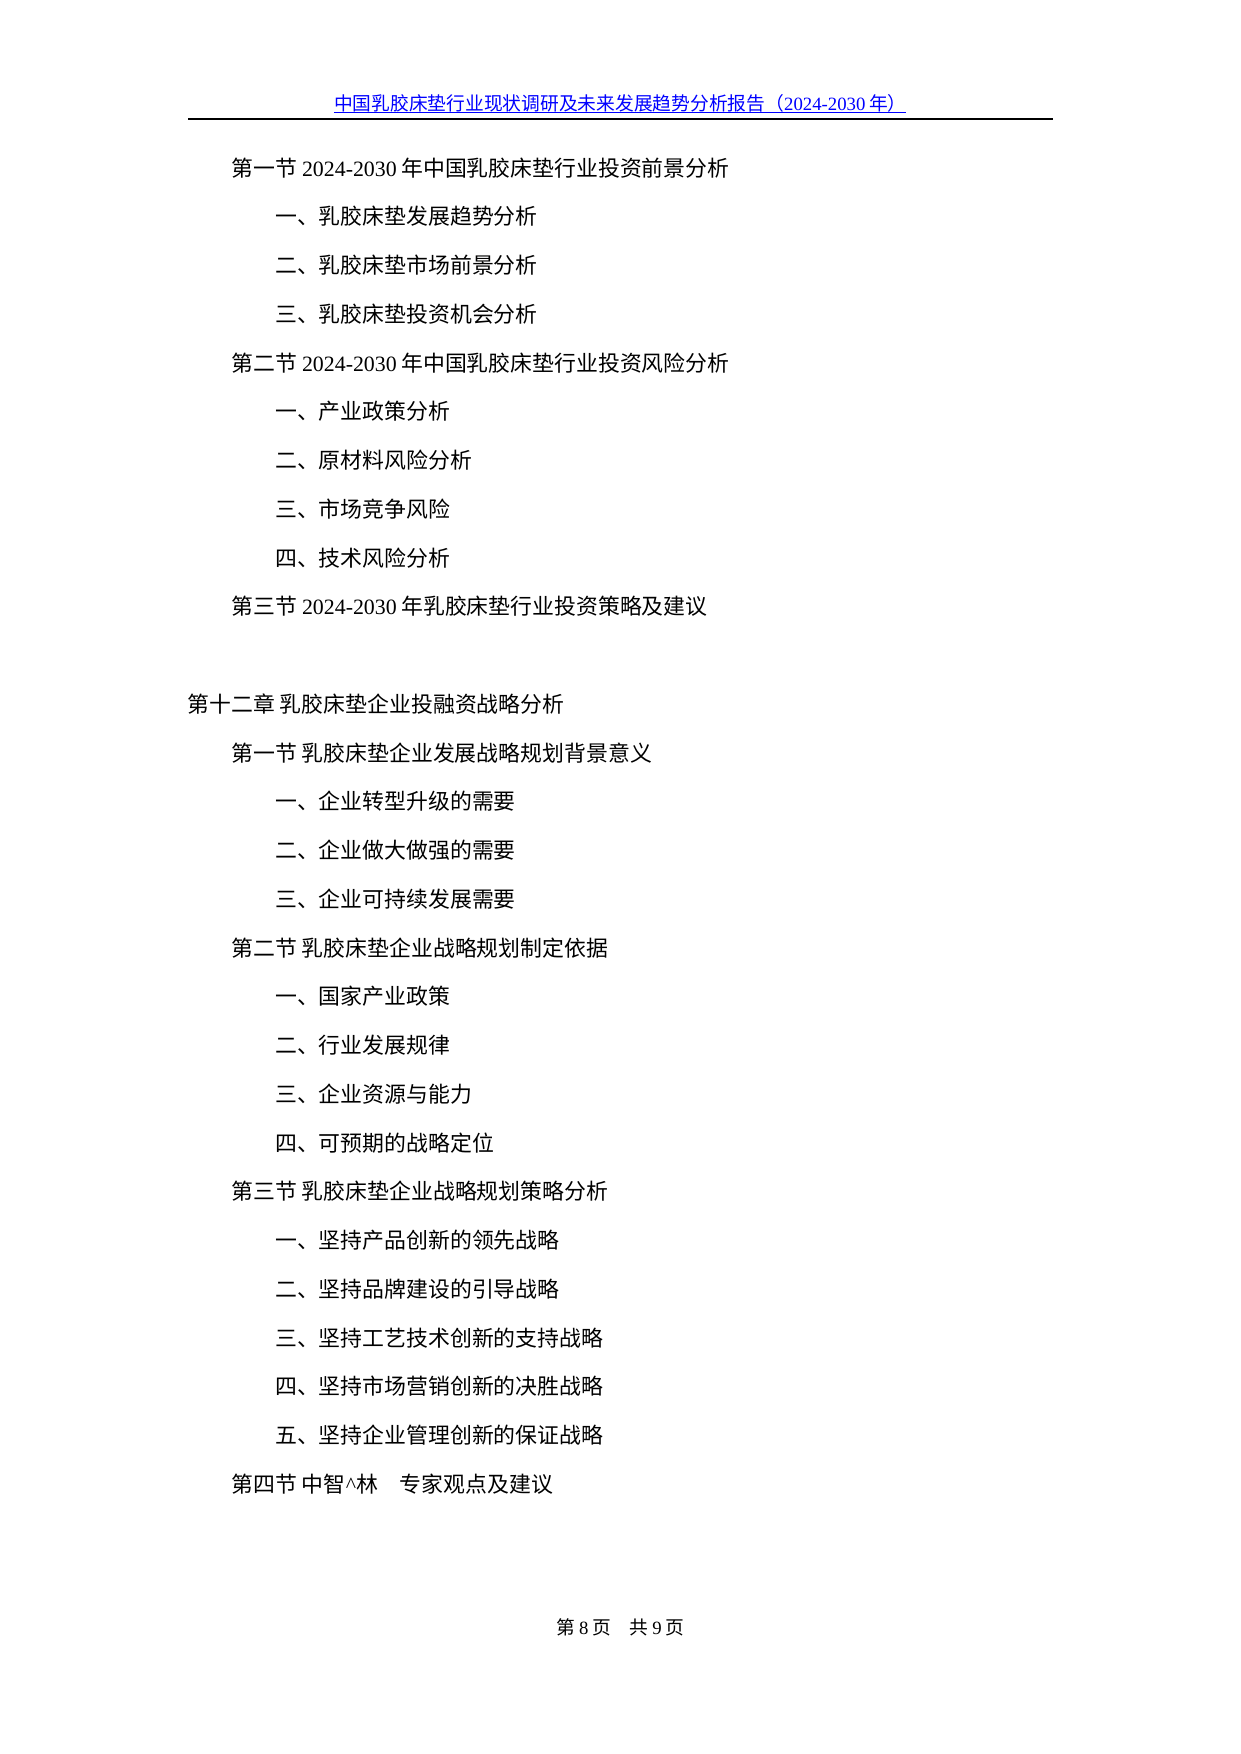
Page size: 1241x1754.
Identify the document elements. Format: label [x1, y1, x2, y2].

text [187, 150, 1053, 1499]
